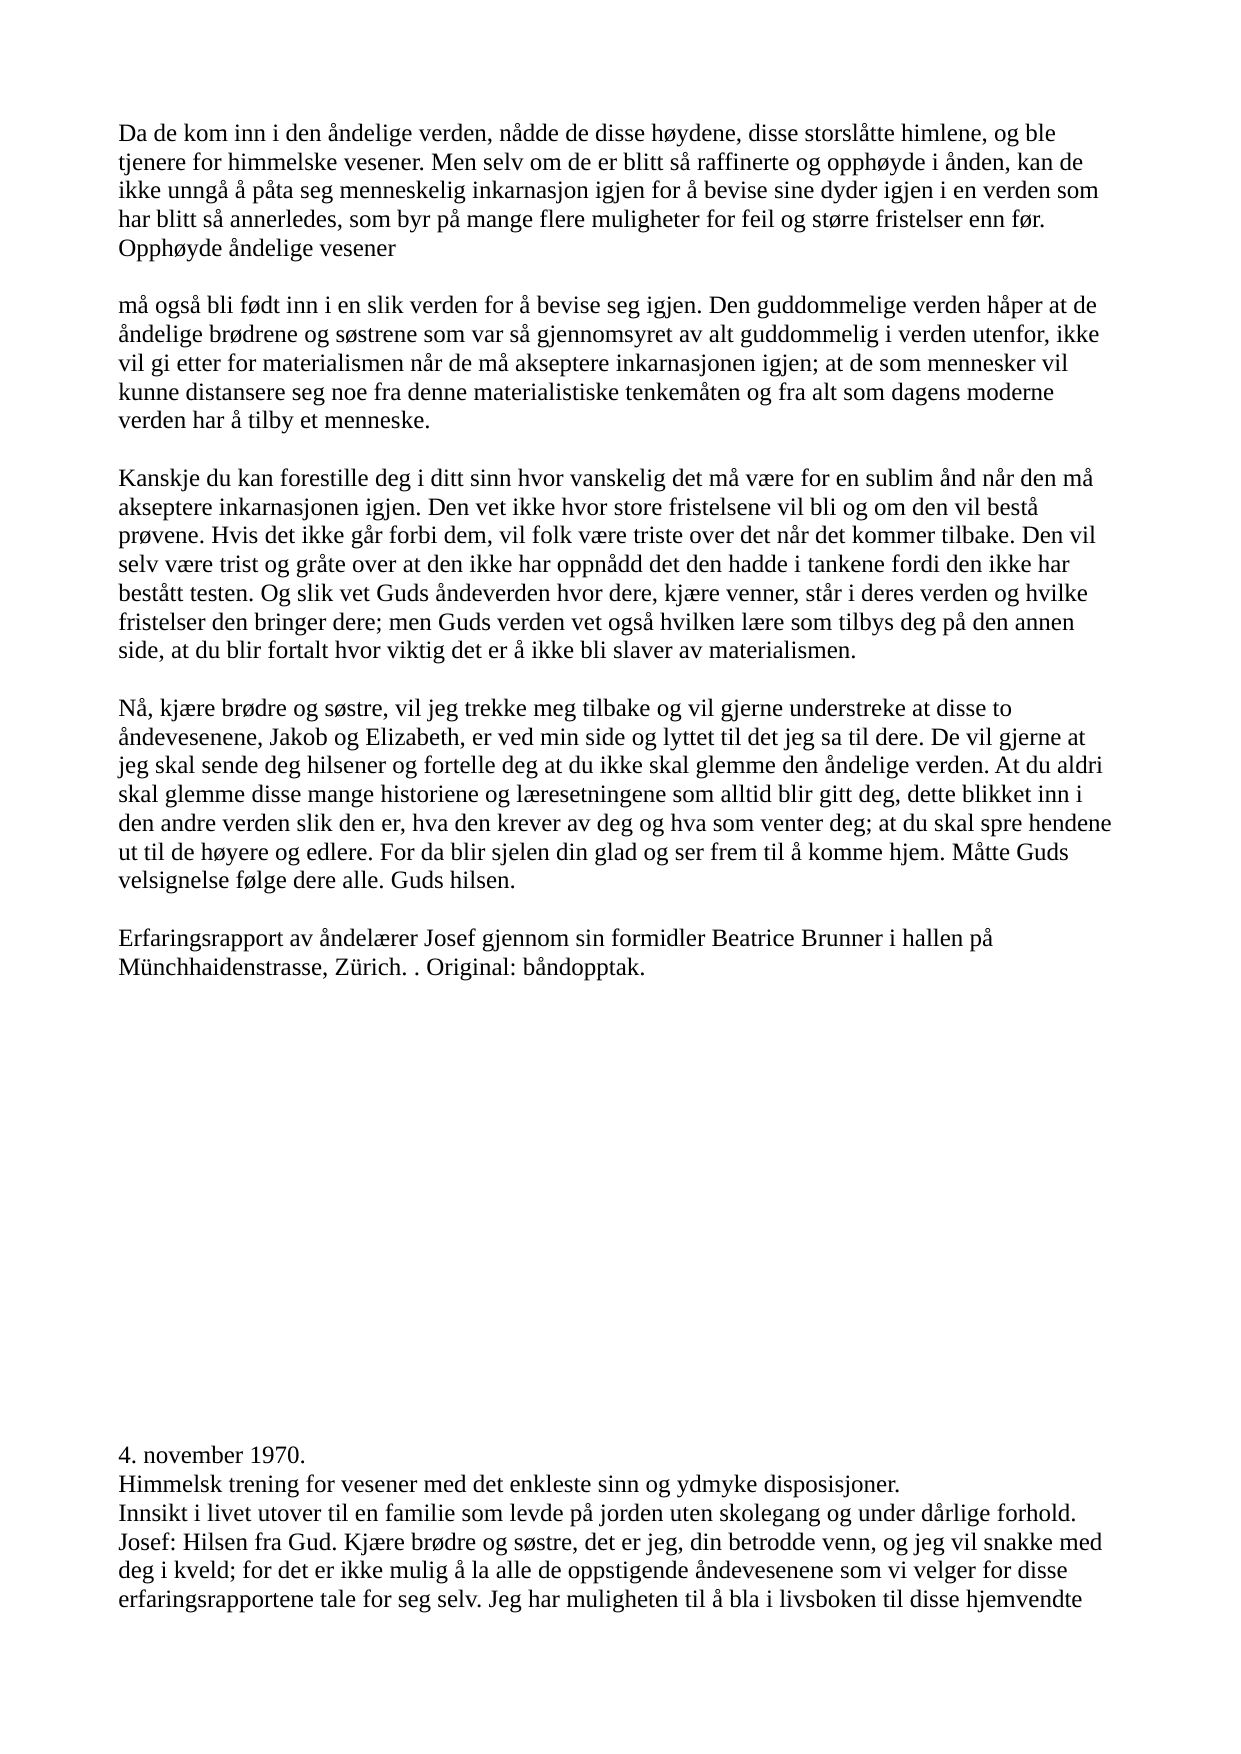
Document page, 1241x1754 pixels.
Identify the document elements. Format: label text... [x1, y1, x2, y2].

text må også bli født inn i en slik verden for å bevise seg igjen. Den guddommelige verden håper at de åndelige brødrene og søstrene som var så gjennomsyret av alt guddommelig i verden utenfor, ikke vil gi etter for materialismen når de må akseptere inkarnasjonen igjen; at de som mennesker vil kunne distansere seg noe fra denne materialistiske tenkemåten og fra alt som dagens moderne verden har å tilby et menneske. [118, 291, 1122, 434]
text Da de kom inn i den åndelige verden, nådde de disse høydene, disse storslåtte himlene, og ble tjenere for himmelske vesener. Men selv om de er blitt så raffinerte og opphøyde i ånden, kan de ikke unngå å påta seg menneskelig inkarnasjon igjen for å bevise sine dyder igjen i en verden som har blitt så annerledes, som byr på mange flere muligheter for feil og større fristelser enn før. [118, 118, 1122, 233]
text Opphøyde åndelige vesener [118, 233, 1122, 262]
text Kanskje du kan forestille deg i ditt sinn hvor vanskelig det må være for en sublim ånd når den må akseptere inkarnasjonen igjen. Den vet ikke hvor store fristelsene vil bli og om den vil bestå prøvene. Hvis det ikke går forbi dem, vil folk være triste over det når det kommer tilbake. Den vil selv være trist og gråte over at den ikke har oppnådd det den hadde i tankene fordi den ikke har bestått testen. Og slik vet Guds åndeverden hvor dere, kjære venner, står i deres verden og hvilke fristelser den bringer dere; men Guds verden vet også hvilken lære som tilbys deg på den annen side, at du blir fortalt hvor viktig det er å ikke bli slaver av materialismen. [118, 463, 1122, 664]
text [118, 1527, 1122, 1613]
text Nå, kjære brødre og søstre, vil jeg trekke meg tilbake og vil gjerne understreke at disse to åndevesenene, Jakob og Elizabeth, er ved min side og lyttet til det jeg sa til dere. De vil gjerne at jeg skal sende deg hilsener og fortelle deg at du ikke skal glemme den åndelige verden. At du aldri skal glemme disse mange historiene og læresetningene som alltid blir gitt deg, dette blikket inn i den andre verden slik den er, hva den krever av deg og hva som venter deg; at du skal spre hendene ut til de høyere og edlere. For da blir sjelen din glad og ser frem til å komme hjem. Måtte Guds velsignelse følge dere alle. Guds hilsen. [118, 693, 1122, 894]
text 4. november 1970. [118, 1441, 1122, 1469]
text Himmelsk trening for vesener med det enkleste sinn og ydmyke disposisjoner. [118, 1469, 1122, 1498]
text Erfaringsrapport av åndelærer Josef gjennom sin formidler Beatrice Brunner i hallen på Münchhaidenstrasse, Zürich. . Original: båndopptak. [118, 923, 1122, 981]
text Innsikt i livet utover til en familie som levde på jorden uten skolegang og under dårlige forhold. [118, 1498, 1122, 1527]
